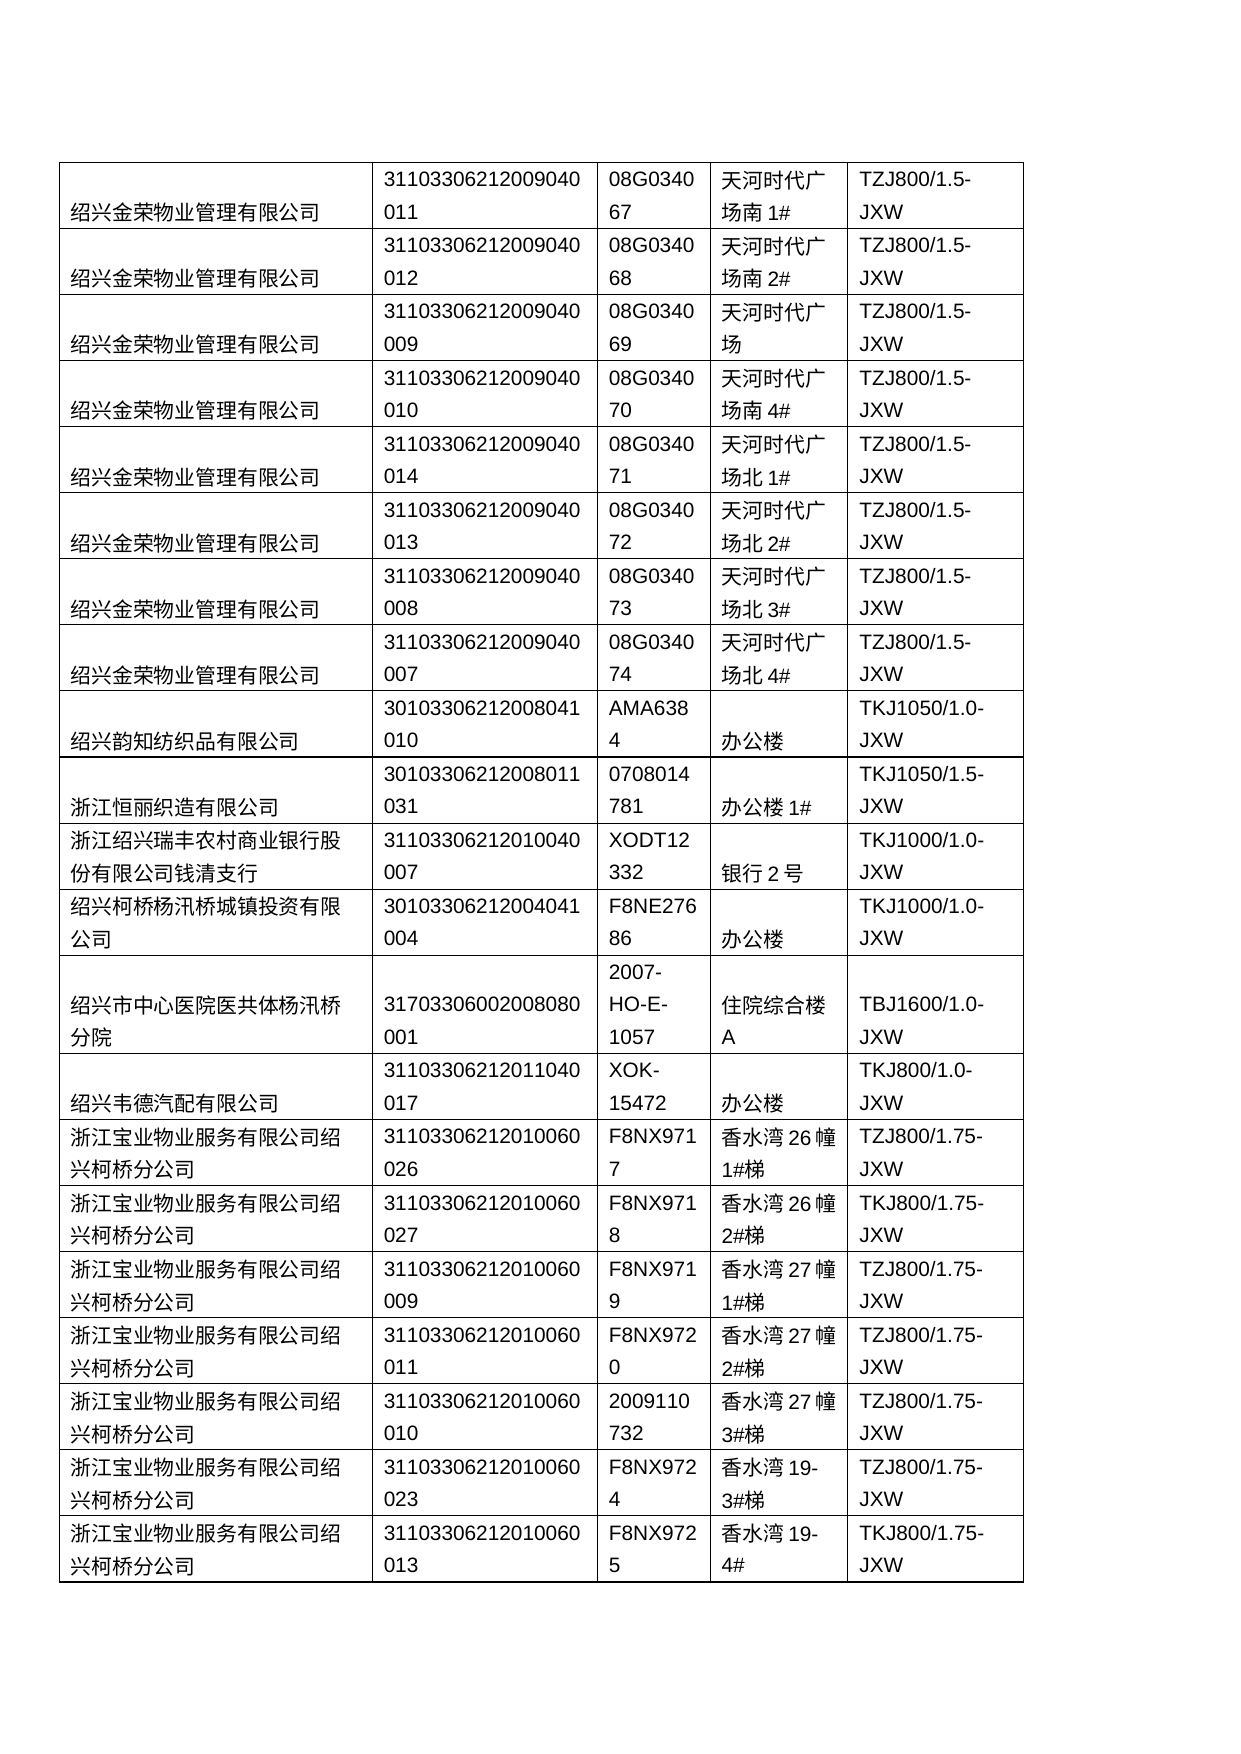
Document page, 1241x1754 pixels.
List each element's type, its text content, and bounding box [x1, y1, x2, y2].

table_cell TZJ800/1.5-JXW [848, 163, 1023, 228]
table_cell TKJ1000/1.0-JXW [848, 890, 1023, 954]
table_cell 31103306212009040014 [373, 427, 597, 492]
table_cell 31703306002008080001 [373, 956, 597, 1053]
table_cell 30103306212004041004 [373, 890, 597, 954]
table_cell 办公楼 [711, 691, 847, 756]
table_cell 2007-HO-E-1057 [598, 956, 710, 1053]
table_cell 绍兴柯桥杨汛桥城镇投资有限公司 [60, 890, 372, 954]
table_cell 31103306212009040009 [373, 295, 597, 360]
table_cell 08G034073 [598, 559, 710, 624]
table_cell 天河时代广场南4# [711, 361, 847, 426]
table_cell TKJ800/1.75-JXW [848, 1186, 1023, 1251]
table_cell 31103306212010060010 [373, 1384, 597, 1449]
table_cell 绍兴市中心医院医共体杨汛桥分院 [60, 956, 372, 1053]
table_cell TKJ1050/1.5-JXW [848, 758, 1023, 822]
table_cell F8NX9717 [598, 1120, 710, 1185]
table_cell 绍兴金荣物业管理有限公司 [60, 427, 372, 492]
table_cell 31103306212009040007 [373, 625, 597, 690]
table_cell 天河时代广场南1# [711, 163, 847, 228]
table_cell 浙江绍兴瑞丰农村商业银行股份有限公司钱清支行 [60, 824, 372, 888]
table_cell 31103306212010060026 [373, 1120, 597, 1185]
table_cell 香水湾26幢2#梯 [711, 1186, 847, 1251]
table_cell 绍兴金荣物业管理有限公司 [60, 361, 372, 426]
table_cell 2009110732 [598, 1384, 710, 1449]
table_cell AMA6384 [598, 691, 710, 756]
table_cell 香水湾27幢3#梯 [711, 1384, 847, 1449]
table_cell 办公楼1# [711, 758, 847, 822]
table_cell 08G034070 [598, 361, 710, 426]
table_cell 08G034068 [598, 229, 710, 294]
table_cell XODT12332 [598, 824, 710, 888]
table_cell 31103306212009040008 [373, 559, 597, 624]
table_cell 天河时代广场北2# [711, 493, 847, 558]
table_cell 08G034072 [598, 493, 710, 558]
table_cell 31103306212010060011 [373, 1318, 597, 1383]
table_cell 天河时代广场南2# [711, 229, 847, 294]
table_cell XOK-15472 [598, 1054, 710, 1119]
table_cell TZJ800/1.5-JXW [848, 427, 1023, 492]
table_cell F8NX9719 [598, 1252, 710, 1317]
table_cell 绍兴金荣物业管理有限公司 [60, 163, 372, 228]
table_cell F8NX9720 [598, 1318, 710, 1383]
table_cell 办公楼 [711, 1054, 847, 1119]
table_cell F8NX9725 [598, 1516, 710, 1581]
table_cell 08G034069 [598, 295, 710, 360]
table_cell 30103306212008011031 [373, 758, 597, 822]
table_cell 31103306212010060013 [373, 1516, 597, 1581]
table_cell 绍兴金荣物业管理有限公司 [60, 493, 372, 558]
table_cell 天河时代广场 [711, 295, 847, 360]
table_cell 31103306212009040010 [373, 361, 597, 426]
table_cell 浙江宝业物业服务有限公司绍兴柯桥分公司 [60, 1450, 372, 1515]
table_cell 绍兴韵知纺织品有限公司 [60, 691, 372, 756]
table_cell 浙江宝业物业服务有限公司绍兴柯桥分公司 [60, 1186, 372, 1251]
table_cell 31103306212009040012 [373, 229, 597, 294]
table_cell 浙江恒丽织造有限公司 [60, 758, 372, 822]
table_cell 办公楼 [711, 890, 847, 954]
table_cell 香水湾26幢1#梯 [711, 1120, 847, 1185]
table_cell TKJ1000/1.0-JXW [848, 824, 1023, 888]
table_cell 31103306212010060009 [373, 1252, 597, 1317]
table_cell 浙江宝业物业服务有限公司绍兴柯桥分公司 [60, 1516, 372, 1581]
table_cell TKJ800/1.0-JXW [848, 1054, 1023, 1119]
table_cell TZJ800/1.75-JXW [848, 1120, 1023, 1185]
table_cell 31103306212010060023 [373, 1450, 597, 1515]
table_cell 浙江宝业物业服务有限公司绍兴柯桥分公司 [60, 1252, 372, 1317]
table_cell F8NX9724 [598, 1450, 710, 1515]
table_cell 浙江宝业物业服务有限公司绍兴柯桥分公司 [60, 1318, 372, 1383]
table_cell 浙江宝业物业服务有限公司绍兴柯桥分公司 [60, 1384, 372, 1449]
table_cell 31103306212009040011 [373, 163, 597, 228]
table_cell 香水湾27幢1#梯 [711, 1252, 847, 1317]
table_cell 08G034071 [598, 427, 710, 492]
table_cell 绍兴韦德汽配有限公司 [60, 1054, 372, 1119]
table_cell TZJ800/1.75-JXW [848, 1252, 1023, 1317]
table_cell 绍兴金荣物业管理有限公司 [60, 559, 372, 624]
table_cell 银行2号 [711, 824, 847, 888]
table_cell 0708014781 [598, 758, 710, 822]
table_cell TZJ800/1.75-JXW [848, 1450, 1023, 1515]
table_cell F8NE27686 [598, 890, 710, 954]
table_cell 香水湾27幢2#梯 [711, 1318, 847, 1383]
table_cell 天河时代广场北1# [711, 427, 847, 492]
table_cell 08G034067 [598, 163, 710, 228]
table_cell 绍兴金荣物业管理有限公司 [60, 625, 372, 690]
table_cell 31103306212010040007 [373, 824, 597, 888]
table_cell TBJ1600/1.0-JXW [848, 956, 1023, 1053]
table_cell 30103306212008041010 [373, 691, 597, 756]
table_cell TKJ1050/1.0-JXW [848, 691, 1023, 756]
table_cell TZJ800/1.5-JXW [848, 625, 1023, 690]
table_cell TZJ800/1.5-JXW [848, 295, 1023, 360]
table_cell TZJ800/1.5-JXW [848, 493, 1023, 558]
table_cell TKJ800/1.75-JXW [848, 1516, 1023, 1581]
table_cell 绍兴金荣物业管理有限公司 [60, 229, 372, 294]
table_cell 住院综合楼A [711, 956, 847, 1053]
table_cell 31103306212010060027 [373, 1186, 597, 1251]
table_cell TZJ800/1.5-JXW [848, 559, 1023, 624]
table_cell 香水湾19-3#梯 [711, 1450, 847, 1515]
table_cell 31103306212011040017 [373, 1054, 597, 1119]
table_cell F8NX9718 [598, 1186, 710, 1251]
table_cell 天河时代广场北4# [711, 625, 847, 690]
table_cell 天河时代广场北3# [711, 559, 847, 624]
table_cell TZJ800/1.5-JXW [848, 229, 1023, 294]
table_cell TZJ800/1.75-JXW [848, 1318, 1023, 1383]
table_cell 08G034074 [598, 625, 710, 690]
table_cell TZJ800/1.75-JXW [848, 1384, 1023, 1449]
table_cell 31103306212009040013 [373, 493, 597, 558]
table_cell 浙江宝业物业服务有限公司绍兴柯桥分公司 [60, 1120, 372, 1185]
table_cell 绍兴金荣物业管理有限公司 [60, 295, 372, 360]
table_cell 香水湾19-4# [711, 1516, 847, 1581]
table_cell TZJ800/1.5-JXW [848, 361, 1023, 426]
